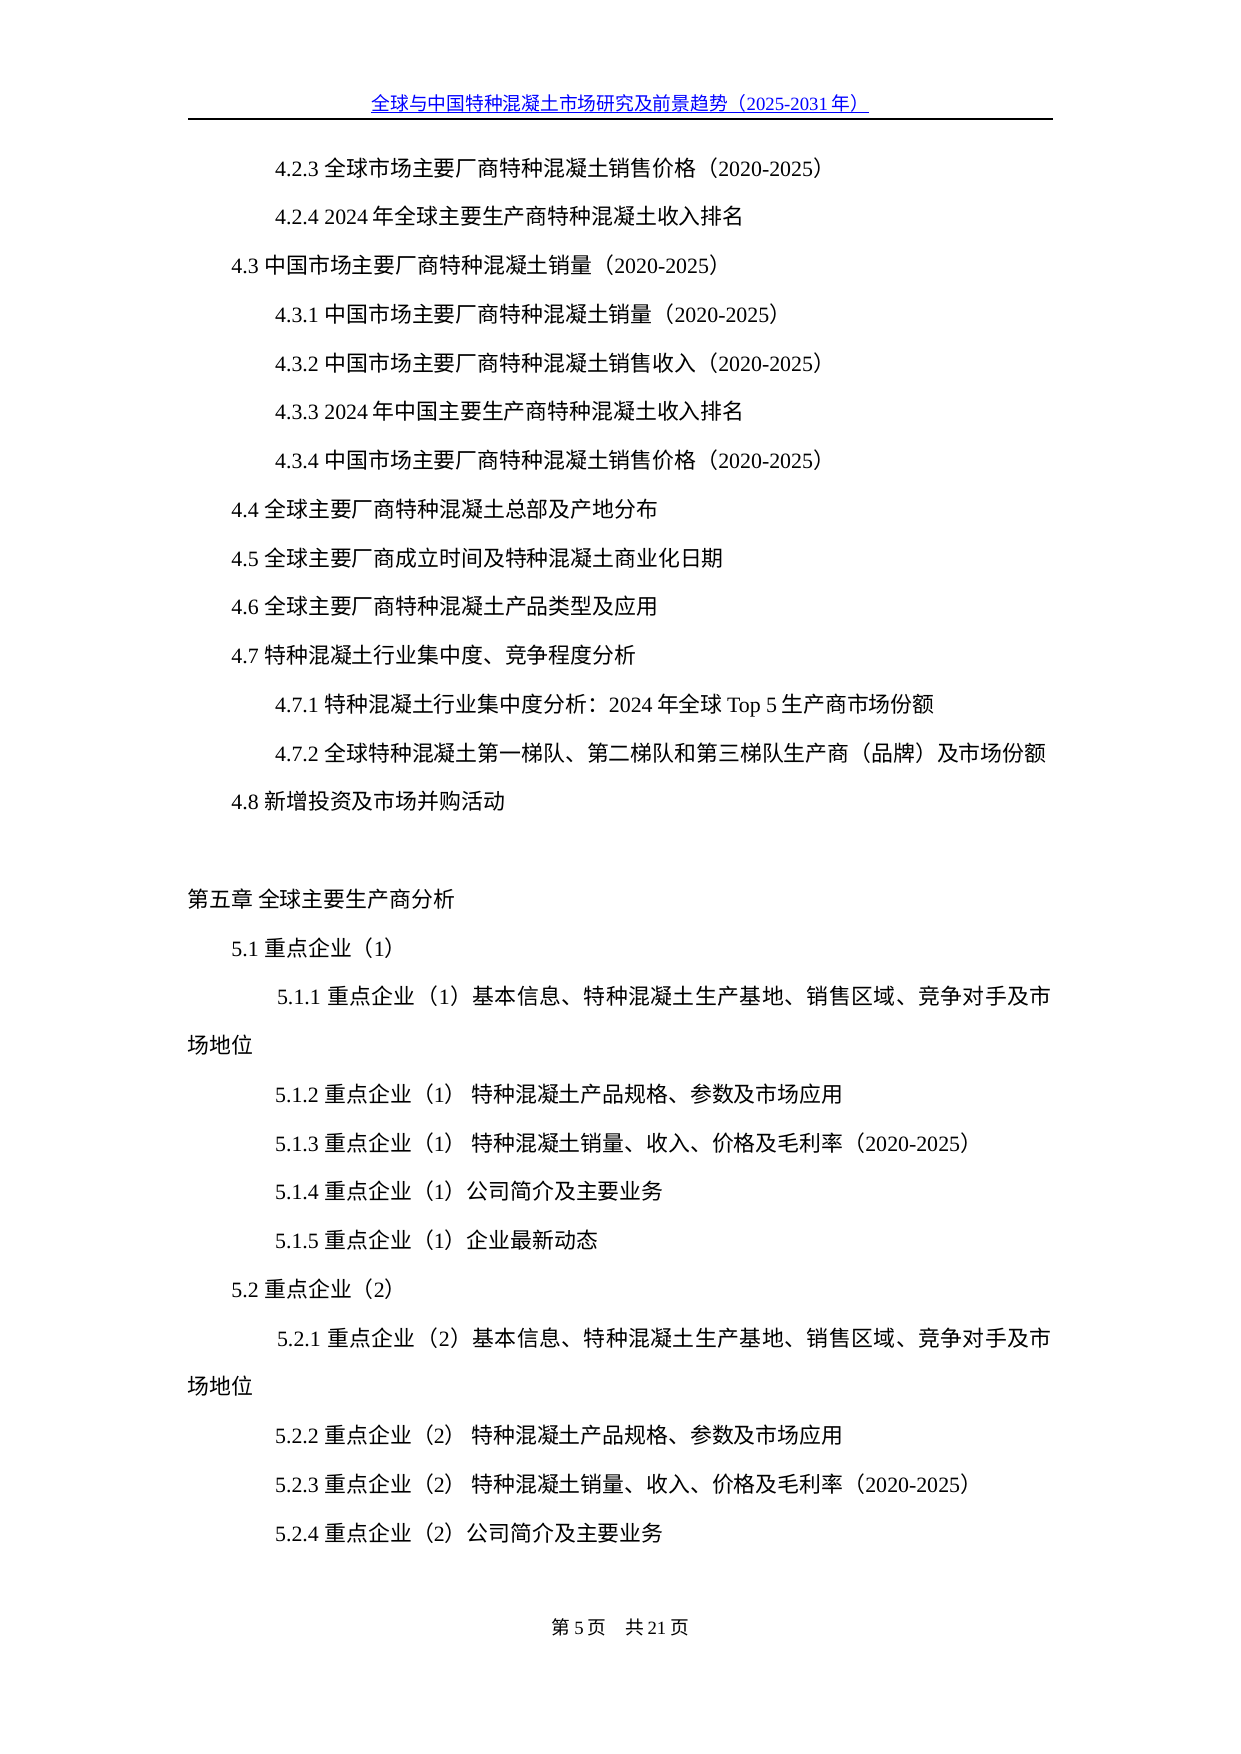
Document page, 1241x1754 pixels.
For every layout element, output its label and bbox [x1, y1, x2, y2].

text [187, 150, 1053, 1548]
